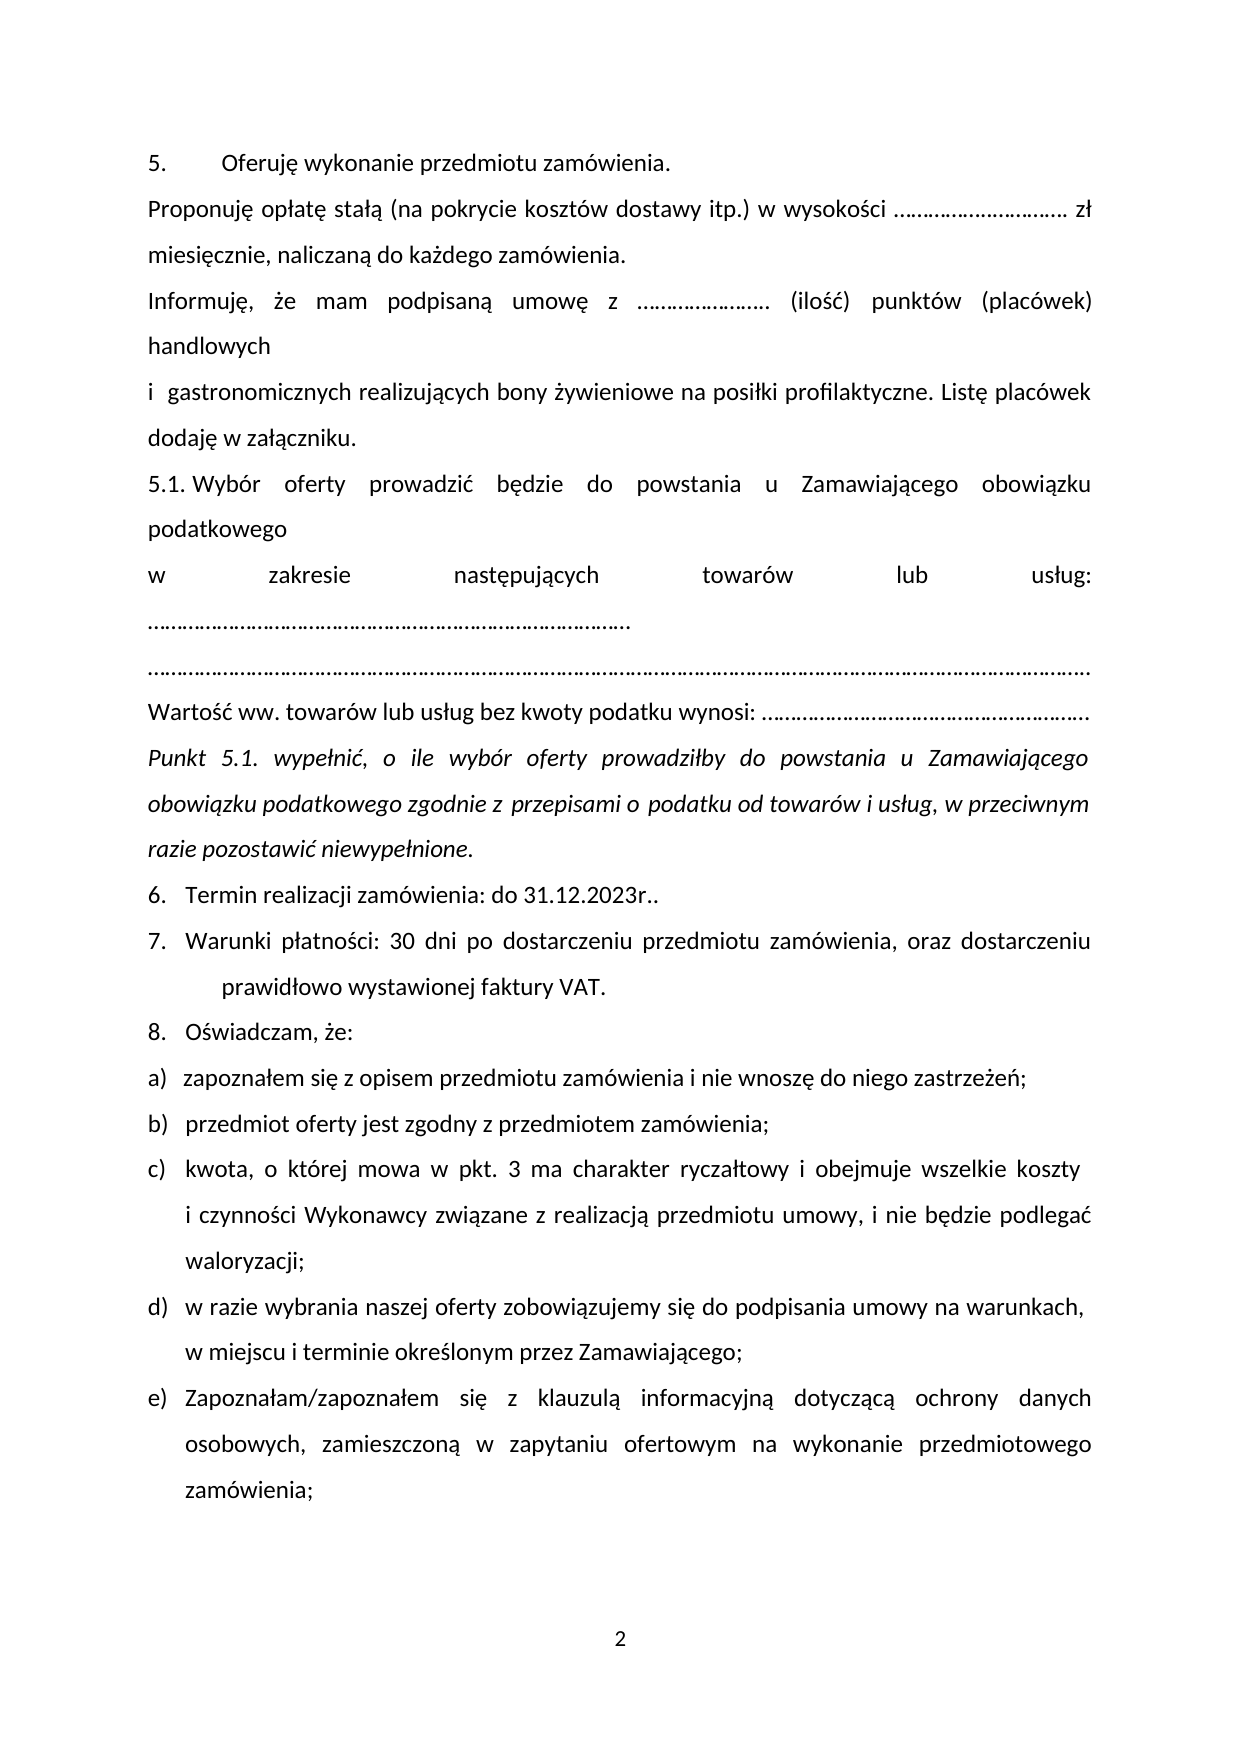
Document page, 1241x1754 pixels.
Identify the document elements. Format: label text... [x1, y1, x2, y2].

list zapoznałem się z opisem przedmiotu zamówienia i nie wnoszę do niego zastrzeżeń; [148, 1062, 1093, 1093]
list Informuję, że mam podpisaną umowę z ………………….. (ilość) punktów (placówek) handlowych i gastronomicznych realizujących bony żywieniowe na posiłki profilaktyczne. Listę placówek dodaję w załączniku. [148, 285, 1093, 452]
list Wybór oferty prowadzić będzie do powstania u Zamawiającego obowiązku podatkowego w zakresie następujących towarów lub usług: ………………………………………………………………………… [148, 468, 1093, 635]
list Oświadczam, że: [148, 1016, 1093, 1047]
list Oferuję wykonanie przedmiotu zamówienia. [148, 148, 1093, 178]
list w razie wybrania naszej oferty zobowiązujemy się do podpisania umowy na warunkach, w miejscu i terminie określonym przez Zamawiającego; [148, 1291, 1093, 1367]
list Proponuję opłatę stałą (na pokrycie kosztów dostawy itp.) w wysokości ……………..…………. zł miesięcznie, naliczaną do każdego zamówienia. [148, 193, 1093, 269]
list Zapoznałam/zapoznałem się z klauzulą informacyjną dotyczącą ochrony danych osobowych, zamieszczoną w zapytaniu ofertowym na wykonanie przedmiotowego zamówienia; [148, 1382, 1093, 1504]
text Wartość ww. towarów lub usług bez kwoty podatku wynosi: ………………………………………………… [148, 696, 1093, 727]
list kwota, o której mowa w pkt. 3 ma charakter ryczałtowy i obejmuje wszelkie koszty i czynności Wykonawcy związane z realizacją przedmiotu umowy, i nie będzie podlegać waloryzacji; [148, 1154, 1093, 1276]
text Punkt 5.1. wypełnić, o ile wybór oferty prowadziłby do powstania u Zamawiającego obowiązku podatkowego zgodnie z przepisami o podatku od towarów i usług, w przeciwnym razie pozostawić niewypełnione. [148, 742, 1093, 864]
list przedmiot oferty jest zgodny z przedmiotem zamówienia; [148, 1108, 1093, 1138]
list Warunki płatności: 30 dni po dostarczeniu przedmiotu zamówienia, oraz dostarczeniu prawidłowo wystawionej faktury VAT. [148, 925, 1093, 1001]
list Termin realizacji zamówienia: do 31.12.2023r.. [148, 879, 1093, 910]
text ……………………………………………………………………………………………………………………………………………….. [148, 651, 1093, 681]
